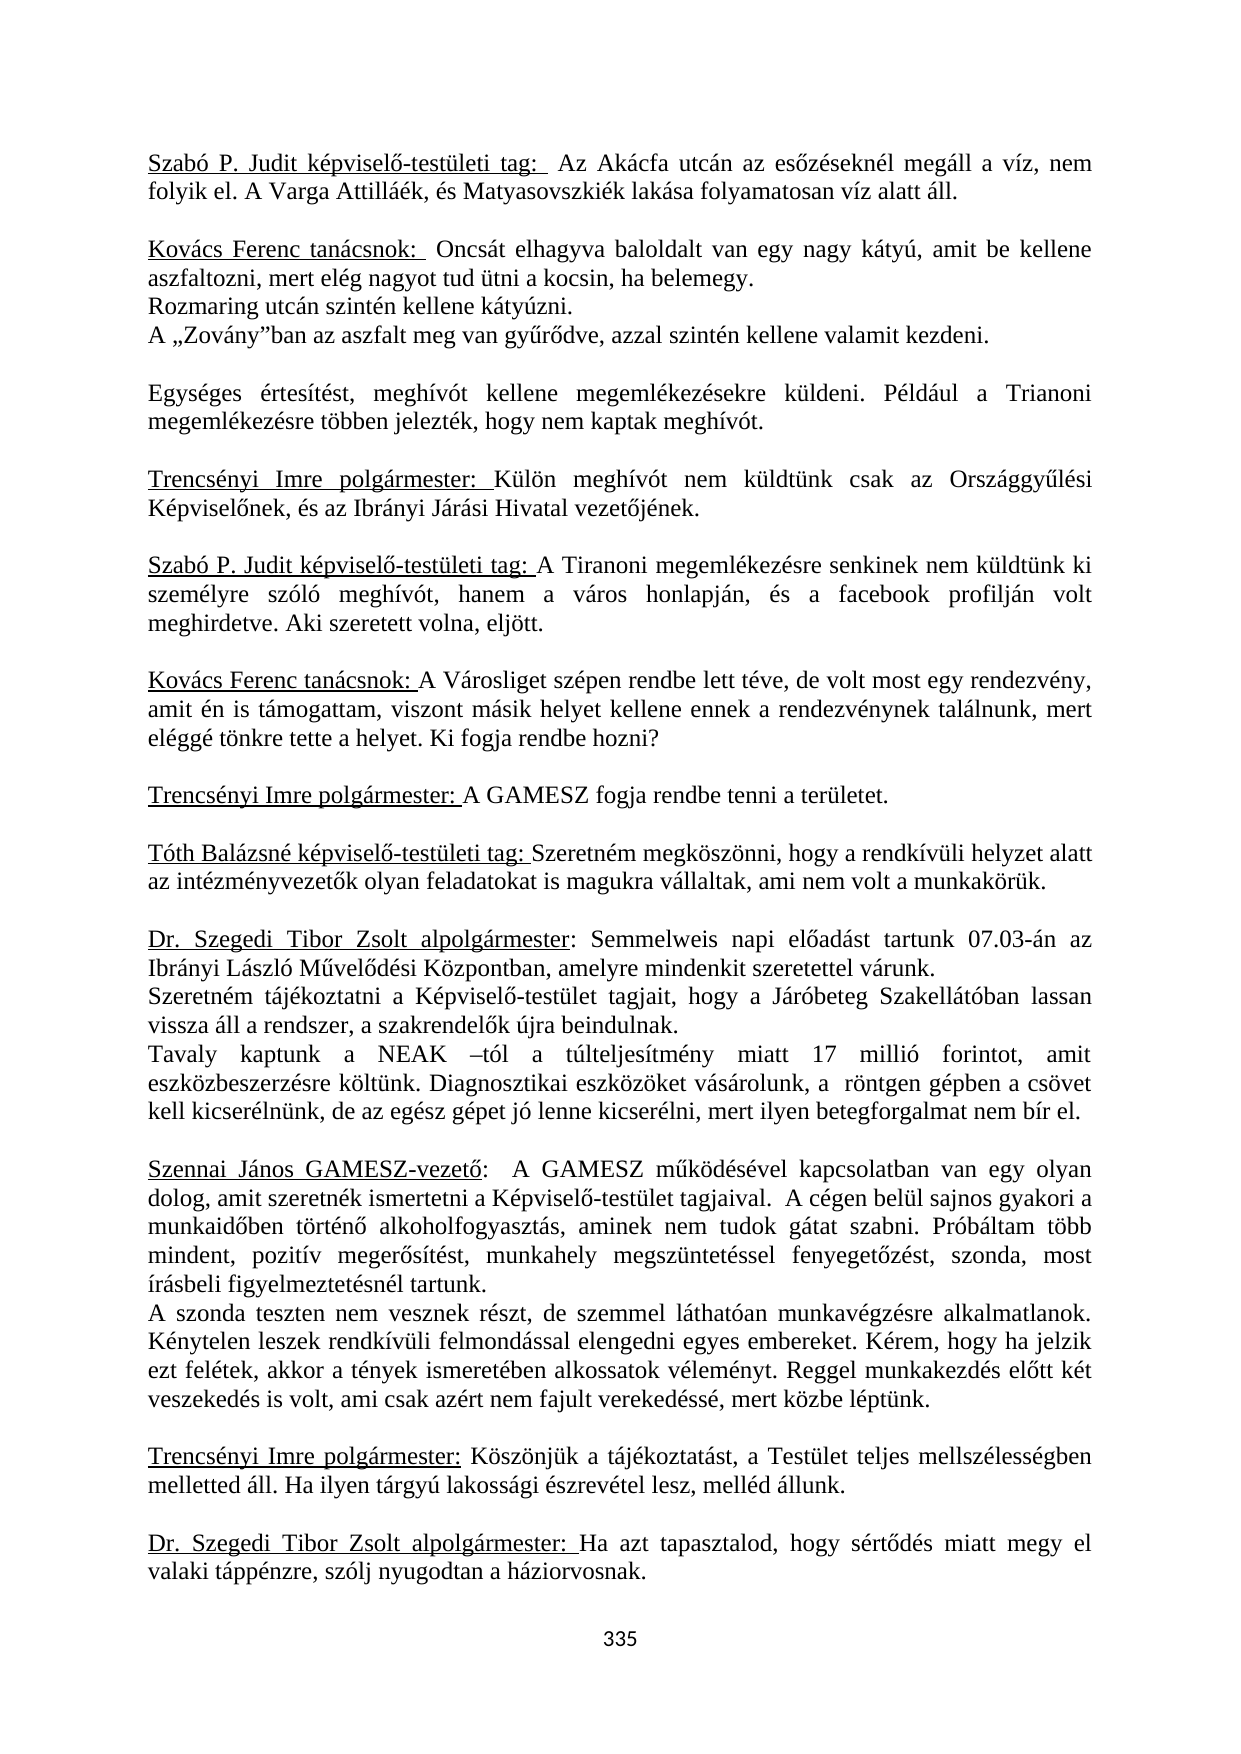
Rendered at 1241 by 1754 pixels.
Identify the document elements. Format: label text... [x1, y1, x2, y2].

text Trencsényi Imre polgármester: Külön meghívót nem küldtünk csak az Országgyűlési Képviselőnek, és az Ibrányi Járási Hivatal vezetőjének. [148, 464, 1093, 521]
text Szabó P. Judit képviselő-testületi tag: A Tiranoni megemlékezésre senkinek nem küldtünk ki személyre szóló meghívót, hanem a város honlapján, és a facebook profilján volt meghirdetve. Aki szeretett volna, eljött. [148, 550, 1093, 636]
text Trencsényi Imre polgármester: A GAMESZ fogja rendbe tenni a területet. [148, 780, 1093, 809]
text Szabó P. Judit képviselő-testületi tag: Az Akácfa utcán az esőzéseknél megáll a víz, nem folyik el. A Varga Attilláék, és Matyasovszkiék lakása folyamatosan víz alatt áll. [148, 148, 1093, 205]
text Kovács Ferenc tanácsnok: A Városliget szépen rendbe lett téve, de volt most egy rendezvény, amit én is támogattam, viszont másik helyet kellene ennek a rendezvénynek találnunk, mert eléggé tönkre tette a helyet. Ki fogja rendbe hozni? [148, 665, 1093, 751]
text Szennai János GAMESZ-vezető: A GAMESZ működésével kapcsolatban van egy olyan dolog, amit szeretnék ismertetni a Képviselő-testület tagjaival. A cégen belül sajnos gyakori a munkaidőben történő alkoholfogyasztás, aminek nem tudok gátat szabni. Próbáltam több mindent, pozitív megerősítést, munkahely megszüntetéssel fenyegetőzést, szonda, most írásbeli figyelmeztetésnél tartunk. [148, 1154, 1093, 1298]
text A „Zovány”ban az aszfalt meg van gyűrődve, azzal szintén kellene valamit kezdeni. [148, 320, 1093, 349]
text Rozmaring utcán szintén kellene kátyúzni. [148, 291, 1093, 320]
text Kovács Ferenc tanácsnok: Oncsát elhagyva baloldalt van egy nagy kátyú, amit be kellene aszfaltozni, mert elég nagyot tud ütni a kocsin, ha belemegy. [148, 234, 1093, 291]
text Dr. Szegedi Tibor Zsolt alpolgármester: Semmelweis napi előadást tartunk 07.03-án az Ibrányi László Művelődési Központban, amelyre mindenkit szeretettel várunk. [148, 924, 1093, 981]
text A szonda teszten nem vesznek részt, de szemmel láthatóan munkavégzésre alkalmatlanok. Kénytelen leszek rendkívüli felmondással elengedni egyes embereket. Kérem, hogy ha jelzik ezt felétek, akkor a tények ismeretében alkossatok véleményt. Reggel munkakezdés előtt két veszekedés is volt, ami csak azért nem fajult verekedéssé, mert közbe léptünk. [148, 1298, 1093, 1413]
text Tóth Balázsné képviselő-testületi tag: Szeretném megköszönni, hogy a rendkívüli helyzet alatt az intézményvezetők olyan feladatokat is magukra vállaltak, ami nem volt a munkakörük. [148, 838, 1093, 895]
text Trencsényi Imre polgármester: Köszönjük a tájékoztatást, a Testület teljes mellszélességben melletted áll. Ha ilyen tárgyú lakossági észrevétel lesz, melléd állunk. [148, 1441, 1093, 1499]
text Tavaly kaptunk a NEAK –tól a túlteljesítmény miatt 17 millió forintot, amit eszközbeszerzésre költünk. Diagnosztikai eszközöket vásárolunk, a röntgen gépben a csövet kell kicserélnünk, de az egész gépet jó lenne kicserélni, mert ilyen betegforgalmat nem bír el. [148, 1039, 1093, 1125]
text Szeretném tájékoztatni a Képviselő-testület tagjait, hogy a Járóbeteg Szakellátóban lassan vissza áll a rendszer, a szakrendelők újra beindulnak. [148, 981, 1093, 1039]
text Dr. Szegedi Tibor Zsolt alpolgármester: Ha azt tapasztalod, hogy sértődés miatt megy el valaki táppénzre, szólj nyugodtan a háziorvosnak. [148, 1528, 1093, 1585]
text Egységes értesítést, meghívót kellene megemlékezésekre küldeni. Például a Trianoni megemlékezésre többen jelezték, hogy nem kaptak meghívót. [148, 378, 1093, 435]
